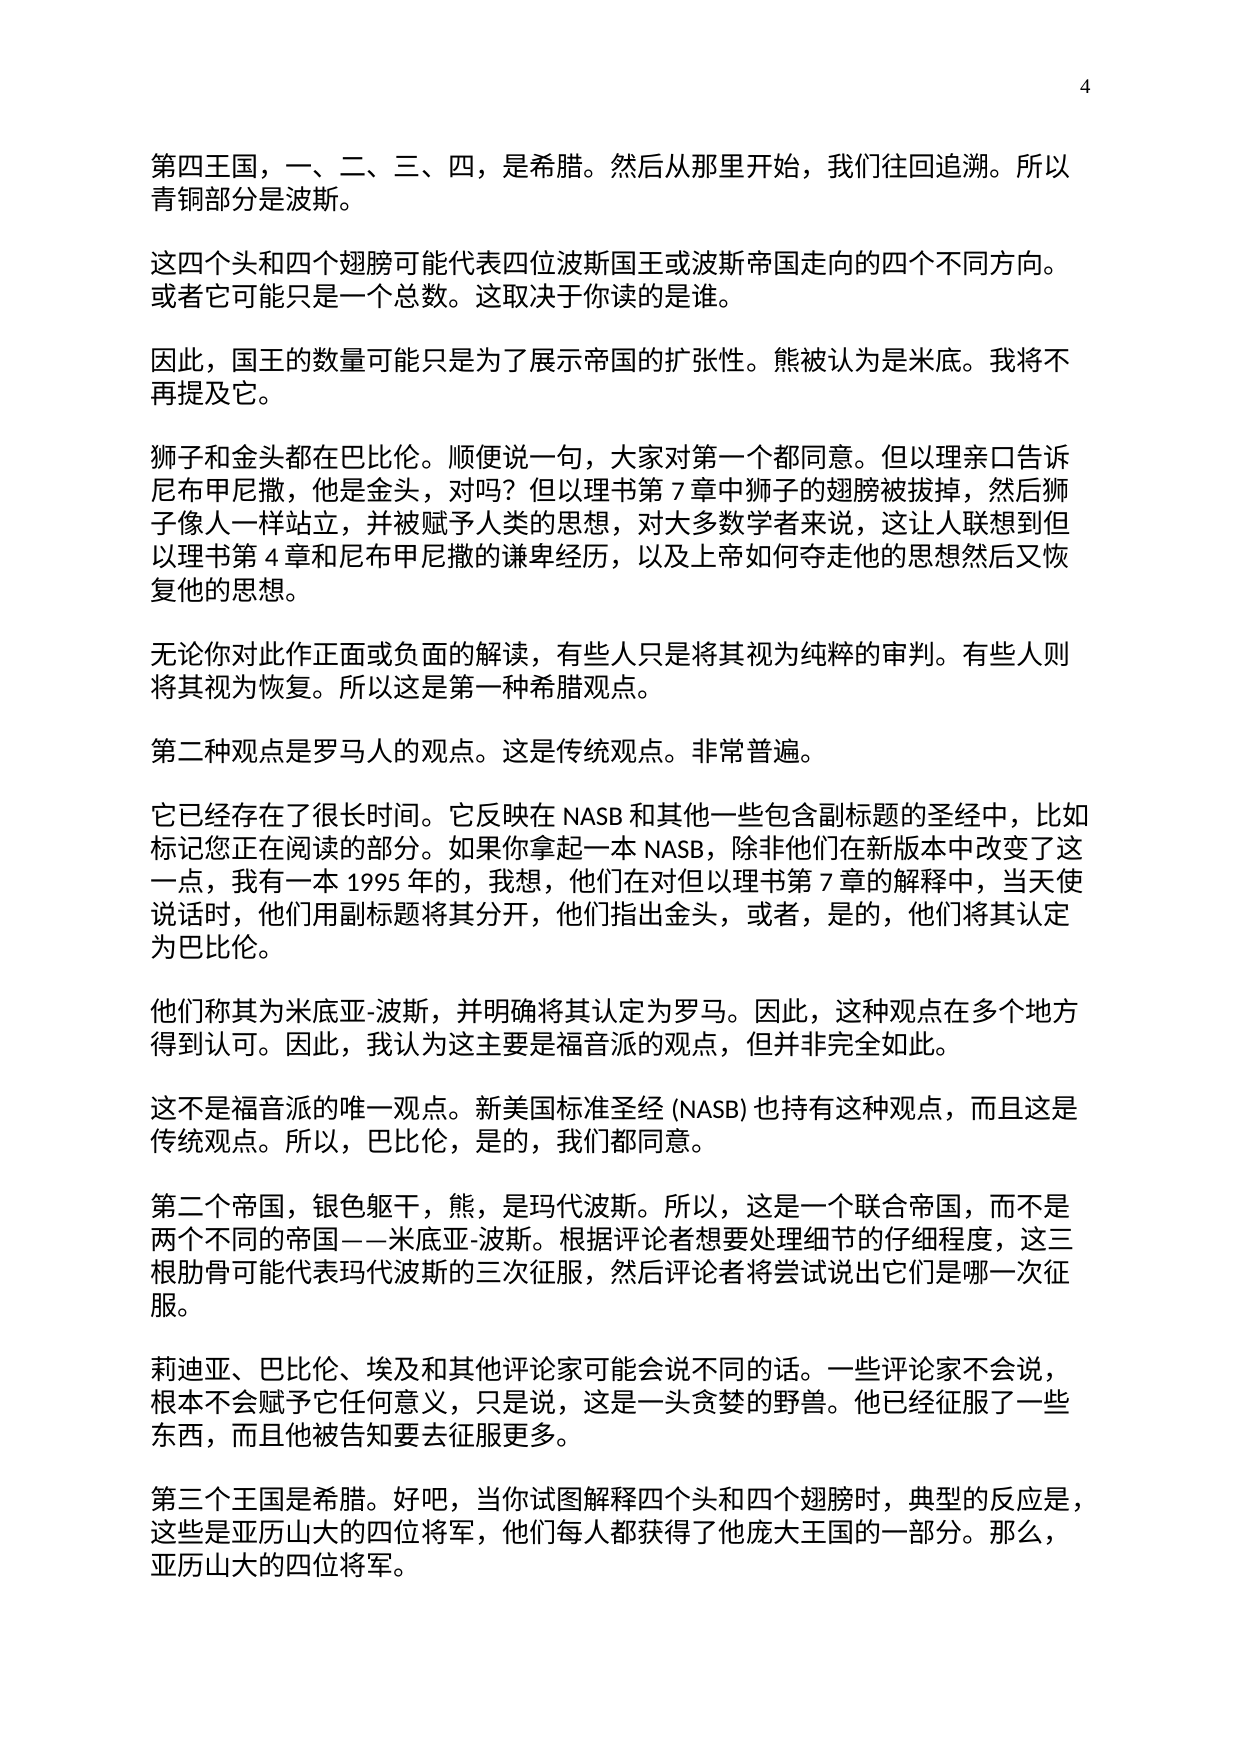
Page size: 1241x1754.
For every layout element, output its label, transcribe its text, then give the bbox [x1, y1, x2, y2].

text 它已经存在了很长时间。它反映在 NASB 和其他一些包含副标题的圣经中，比如标记您正在阅读的部分。如果你拿起一本 NASB，除非他们在新版本中改变了这一点，我有一本 1995 年的，我想，他们在对但以理书第 7 章的解释中，当天使说话时，他们用副标题将其分开，他们指出金头，或者，是的，他们将其认定为巴比伦。 [150, 799, 1090, 964]
text 第四王国，一、二、三、四，是希腊。然后从那里开始，我们往回追溯。所以青铜部分是波斯。 [150, 150, 1090, 216]
text 第三个王国是希腊。好吧，当你试图解释四个头和四个翅膀时，典型的反应是，这些是亚历山大的四位将军，他们每人都获得了他庞大王国的一部分。那么，亚历山大的四位将军。 [150, 1483, 1090, 1582]
text 因此，国王的数量可能只是为了展示帝国的扩张性。熊被认为是米底。我将不再提及它。 [150, 344, 1090, 410]
text 莉迪亚、巴比伦、埃及和其他评论家可能会说不同的话。一些评论家不会说，根本不会赋予它任何意义，只是说，这是一头贪婪的野兽。他已经征服了一些东西，而且他被告知要去征服更多。 [150, 1353, 1090, 1452]
text 第二种观点是罗马人的观点。这是传统观点。非常普遍。 [150, 735, 1090, 768]
text 狮子和金头都在巴比伦。顺便说一句，大家对第一个都同意。但以理亲口告诉尼布甲尼撒，他是金头，对吗？但以理书第 7 章中狮子的翅膀被拔掉，然后狮子像人一样站立，并被赋予人类的思想，对大多数学者来说，这让人联想到但以理书第 4 章和尼布甲尼撒的谦卑经历，以及上帝如何夺走他的思想然后又恢复他的思想。 [150, 442, 1090, 607]
text 无论你对此作正面或负面的解读，有些人只是将其视为纯粹的审判。有些人则将其视为恢复。所以这是第一种希腊观点。 [150, 638, 1090, 704]
text 这四个头和四个翅膀可能代表四位波斯国王或波斯帝国走向的四个不同方向。或者它可能只是一个总数。这取决于你读的是谁。 [150, 247, 1090, 313]
text 这不是福音派的唯一观点。新美国标准圣经 (NASB) 也持有这种观点，而且这是传统观点。所以，巴比伦，是的，我们都同意。 [150, 1093, 1090, 1159]
text 第二个帝国，银色躯干，熊，是玛代波斯。所以，这是一个联合帝国，而不是两个不同的帝国——米底亚-波斯。根据评论者想要处理细节的仔细程度，这三根肋骨可能代表玛代波斯的三次征服，然后评论者将尝试说出它们是哪一次征服。 [150, 1190, 1090, 1322]
text 他们称其为米底亚-波斯，并明确将其认定为罗马。因此，这种观点在多个地方得到认可。因此，我认为这主要是福音派的观点，但并非完全如此。 [150, 995, 1090, 1061]
